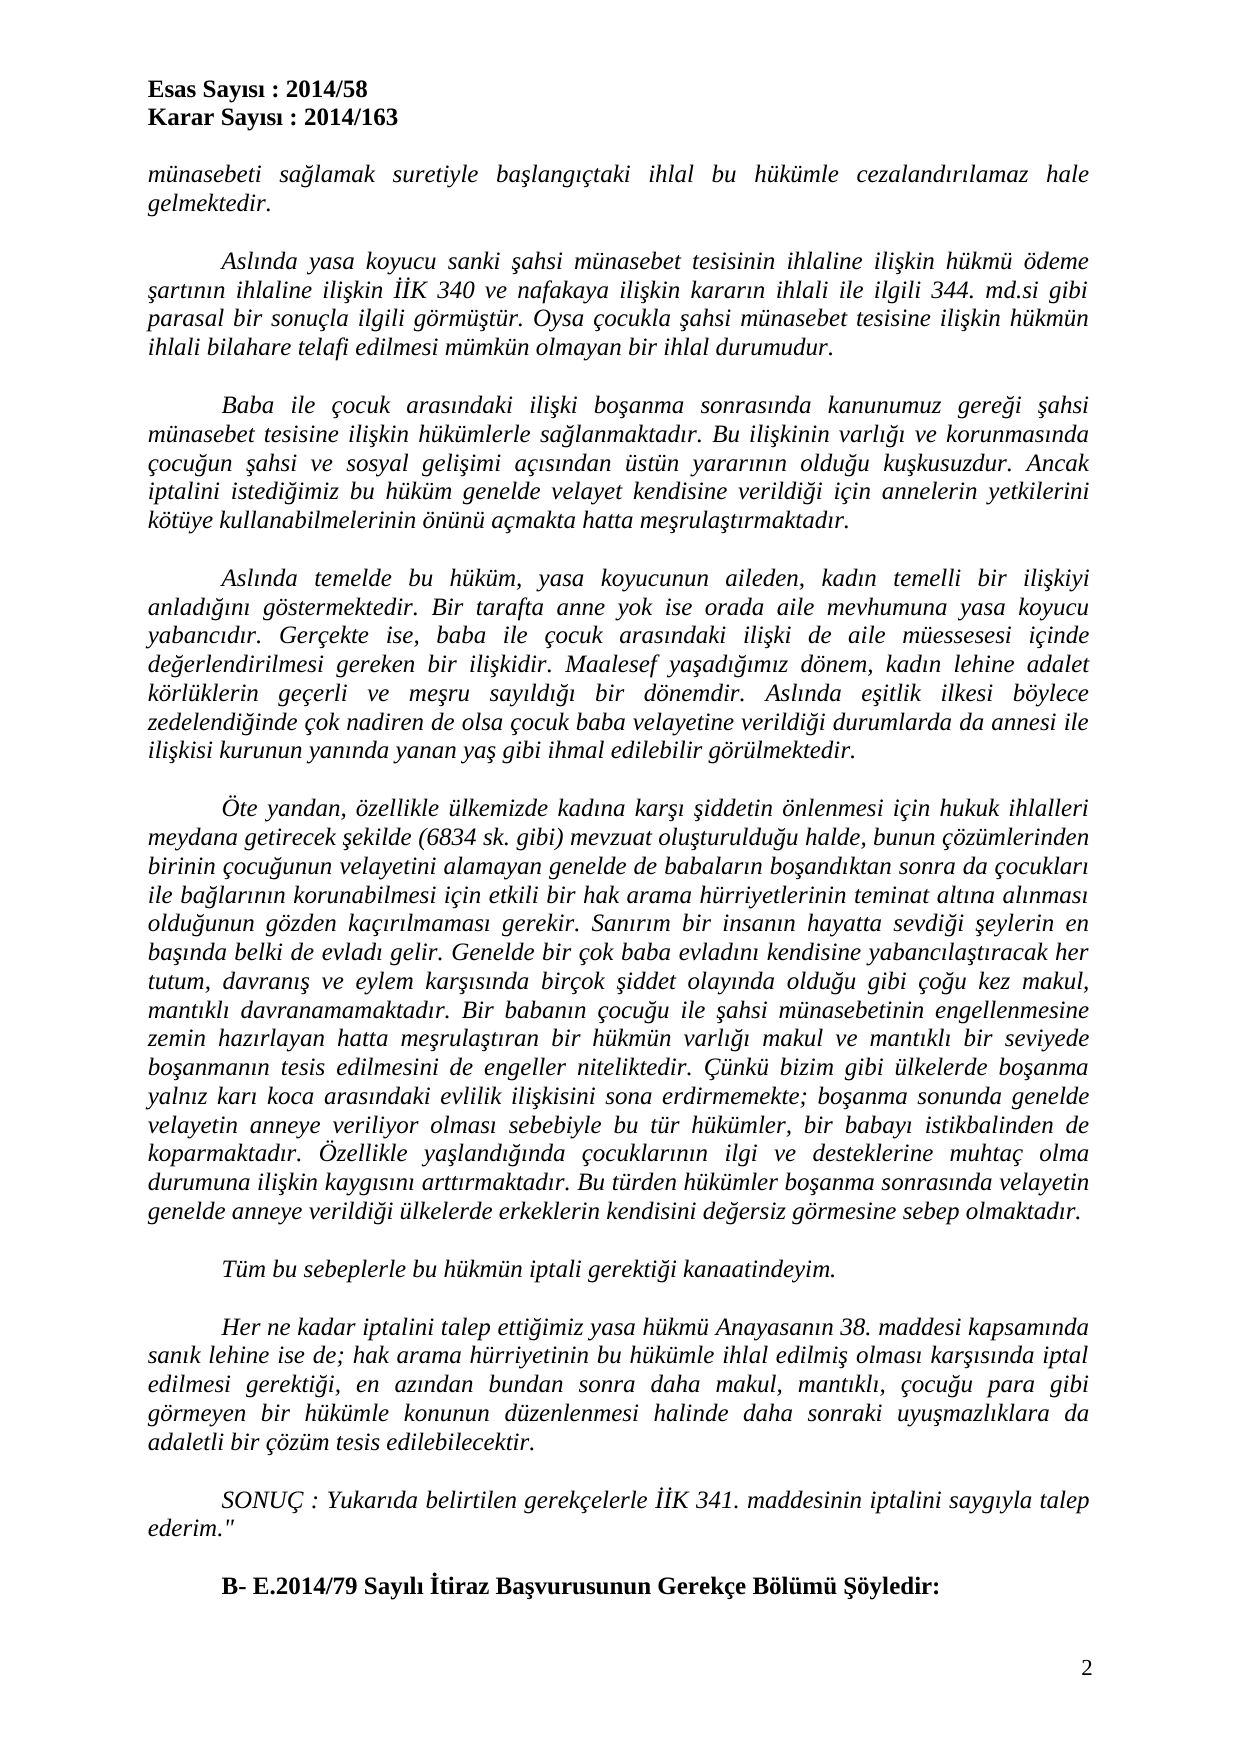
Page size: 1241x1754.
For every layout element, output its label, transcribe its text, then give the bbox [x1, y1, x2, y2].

text Baba ile çocuk arasındaki ilişki boşanma sonrasında kanunumuz gereği şahsi münasebet tesisine ilişkin hükümlerle sağlanmaktadır. Bu ilişkinin varlığı ve korunmasında çocuğun şahsi ve sosyal gelişimi açısından üstün yararının olduğu kuşkusuzdur. Ancak iptalini istediğimiz bu hüküm genelde velayet kendisine verildiği için annelerin yetkilerini kötüye kullanabilmelerinin önünü açmakta hatta meşrulaştırmaktadır. [148, 390, 1093, 534]
text Tüm bu sebeplerle bu hükmün iptali gerektiği kanaatindeyim. [148, 1254, 1093, 1283]
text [148, 159, 1093, 217]
text B- E.2014/79 Sayılı İtiraz Başvurusunun Gerekçe Bölümü Şöyledir: [148, 1571, 1093, 1600]
text SONUÇ : Yukarıda belirtilen gerekçelerle İİK 341. maddesinin iptalini saygıyla talep ederim." [148, 1485, 1093, 1542]
text Her ne kadar iptalini talep ettiğimiz yasa hükmü Anayasanın 38. maddesi kapsamında sanık lehine ise de; hak arama hürriyetinin bu hükümle ihlal edilmiş olması karşısında iptal edilmesi gerektiği, en azından bundan sonra daha makul, mantıklı, çocuğu para gibi görmeyen bir hükümle konunun düzenlenmesi halinde daha sonraki uyuşmazlıklara da adaletli bir çözüm tesis edilebilecektir. [148, 1312, 1093, 1456]
text Aslında temelde bu hüküm, yasa koyucunun aileden, kadın temelli bir ilişkiyi anladığını göstermektedir. Bir tarafta anne yok ise orada aile mevhumuna yasa koyucu yabancıdır. Gerçekte ise, baba ile çocuk arasındaki ilişki de aile müessesesi içinde değerlendirilmesi gereken bir ilişkidir. Maalesef yaşadığımız dönem, kadın lehine adalet körlüklerin geçerli ve meşru sayıldığı bir dönemdir. Aslında eşitlik ilkesi böylece zedelendiğinde çok nadiren de olsa çocuk baba velayetine verildiği durumlarda da annesi ile ilişkisi kurunun yanında yanan yaş gibi ihmal edilebilir görülmektedir. [148, 563, 1093, 764]
text Aslında yasa koyucu sanki şahsi münasebet tesisinin ihlaline ilişkin hükmü ödeme şartının ihlaline ilişkin İİK 340 ve nafakaya ilişkin kararın ihlali ile ilgili 344. md.si gibi parasal bir sonuçla ilgili görmüştür. Oysa çocukla şahsi münasebet tesisine ilişkin hükmün ihlali bilahare telafi edilmesi mümkün olmayan bir ihlal durumudur. [148, 246, 1093, 361]
text Öte yandan, özellikle ülkemizde kadına karşı şiddetin önlenmesi için hukuk ihlalleri meydana getirecek şekilde (6834 sk. gibi) mevzuat oluşturulduğu halde, bunun çözümlerinden birinin çocuğunun velayetini alamayan genelde de babaların boşandıktan sonra da çocukları ile bağlarının korunabilmesi için etkili bir hak arama hürriyetlerinin teminat altına alınması olduğunun gözden kaçırılmaması gerekir. Sanırım bir insanın hayatta sevdiği şeylerin en başında belki de evladı gelir. Genelde bir çok baba evladını kendisine yabancılaştıracak her tutum, davranış ve eylem karşısında birçok şiddet olayında olduğu gibi çoğu kez makul, mantıklı davranamamaktadır. Bir babanın çocuğu ile şahsi münasebetinin engellenmesine zemin hazırlayan hatta meşrulaştıran bir hükmün varlığı makul ve mantıklı bir seviyede boşanmanın tesis edilmesini de engeller niteliktedir. Çünkü bizim gibi ülkelerde boşanma yalnız karı koca arasındaki evlilik ilişkisini sona erdirmemekte; boşanma sonunda genelde velayetin anneye veriliyor olması sebebiyle bu tür hükümler, bir babayı istikbalinden de koparmaktadır. Özellikle yaşlandığında çocuklarının ilgi ve desteklerine muhtaç olma durumuna ilişkin kaygısını arttırmaktadır. Bu türden hükümler boşanma sonrasında velayetin genelde anneye verildiği ülkelerde erkeklerin kendisini değersiz görmesine sebep olmaktadır. [148, 793, 1093, 1225]
